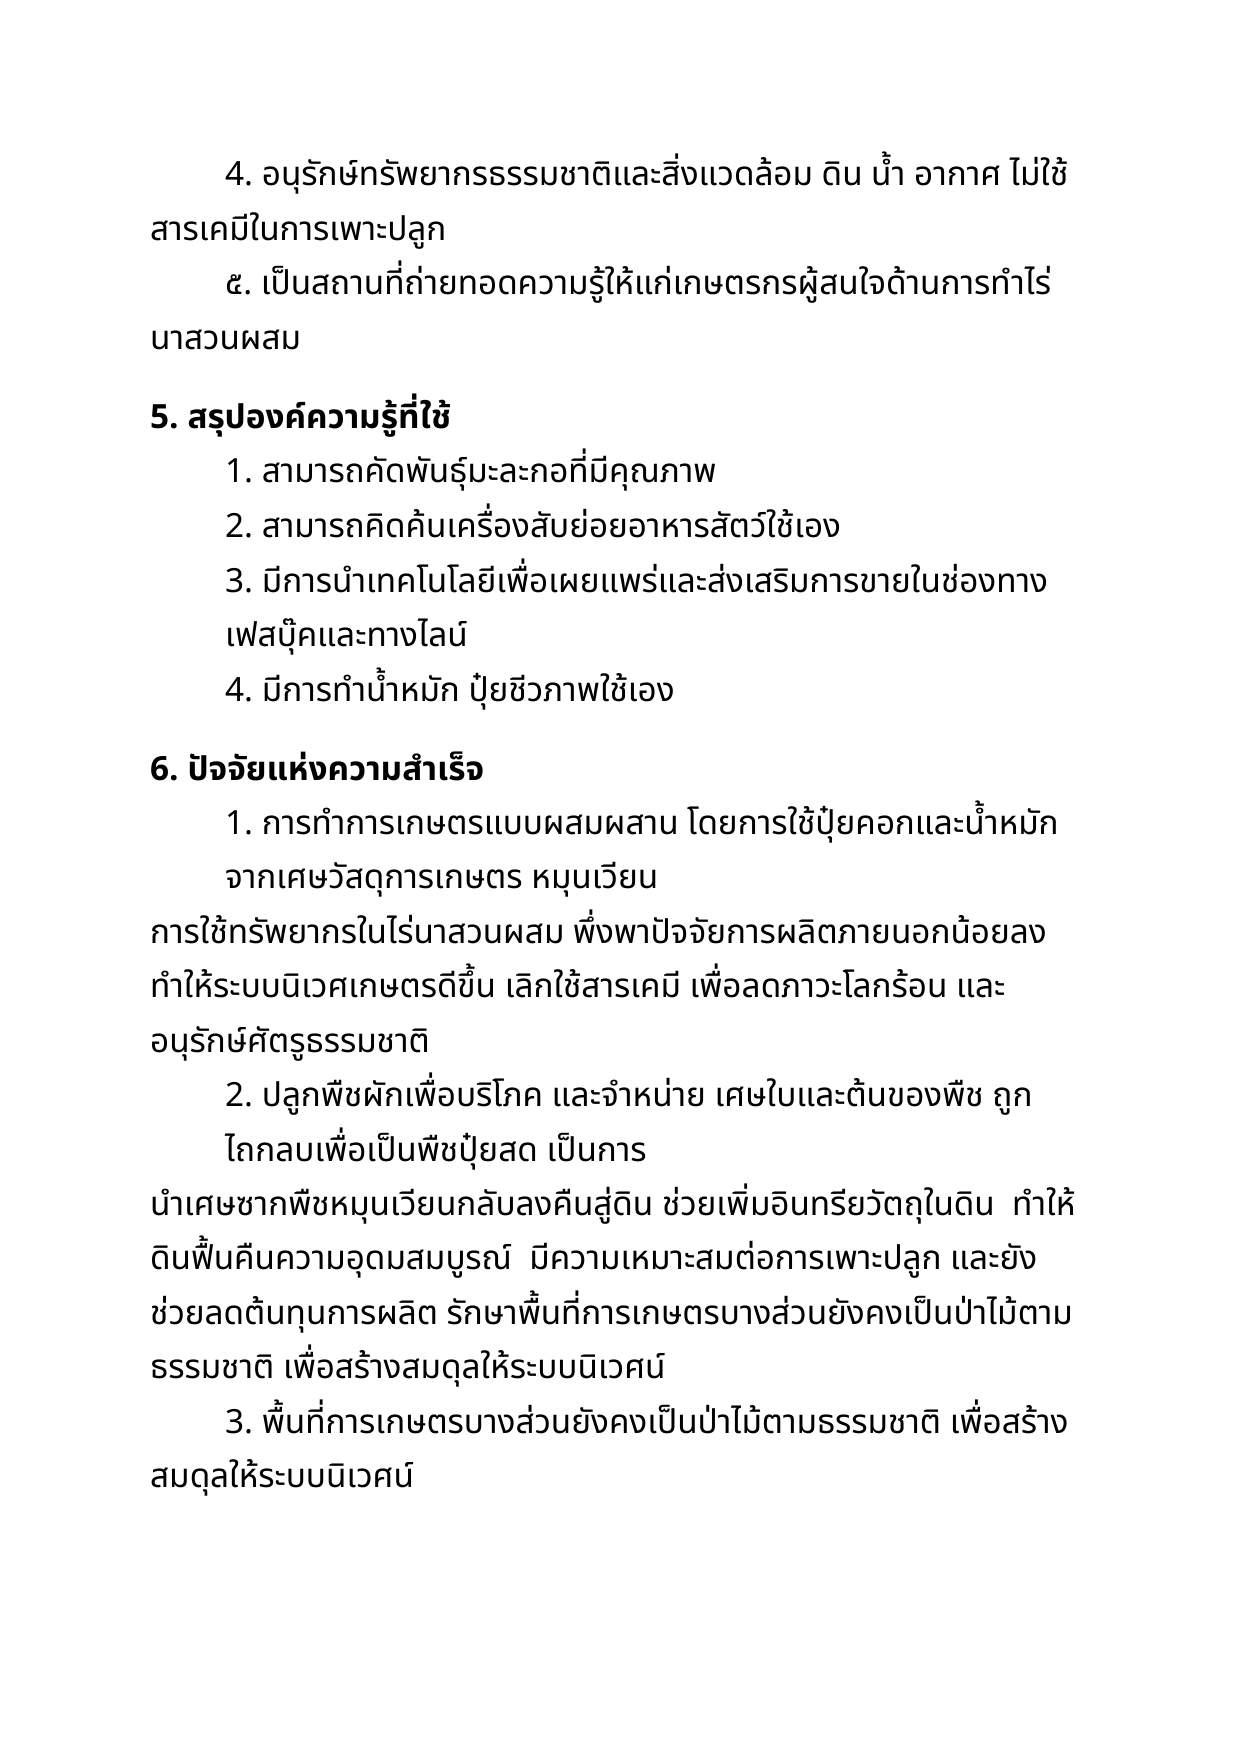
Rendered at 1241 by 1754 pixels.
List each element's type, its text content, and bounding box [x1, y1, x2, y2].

text นำเศษซากพืชหมุนเวียนกลับลงคืนสู่ดิน ช่วยเพิ่มอินทรียวัตถุในดิน ทำให้ดินฟื้นคืนความอุดมสมบูรณ์ มีความเหมาะสมต่อการเพาะปลูก และยังช่วยลดต้นทุนการผลิต รักษาพื้นที่การเกษตรบางส่วนยังคงเป็นป่าไม้ตามธรรมชาติ เพื่อสร้างสมดุลให้ระบบนิเวศน์ [150, 1180, 1090, 1393]
text 1. การทำการเกษตรแบบผสมผสาน โดยการใช้ปุ๋ยคอกและน้ำหมักจากเศษวัสดุการเกษตร หมุนเวียน [225, 799, 1090, 904]
text 4. อนุรักษ์ทรัพยากรธรรมชาติและสิ่งแวดล้อม ดิน น้ำ อากาศ ไม่ใช้สารเคมีในการเพาะปลูก [150, 150, 1090, 255]
text 4. มีการทำน้ำหมัก ปุ๋ยชีวภาพใช้เอง [225, 665, 1090, 716]
text 5. สรุปองค์ความรู้ที่ใช้ [150, 393, 1090, 443]
text 2. ปลูกพืชผักเพื่อบริโภค และจำหน่าย เศษใบและต้นของพืช ถูกไถกลบเพื่อเป็นพืชปุ๋ยสด เป็นการ [225, 1071, 1090, 1176]
text 3. พื้นที่การเกษตรบางส่วนยังคงเป็นป่าไม้ตามธรรมชาติ เพื่อสร้างสมดุลให้ระบบนิเวศน์ [150, 1397, 1090, 1502]
text การใช้ทรัพยากรในไร่นาสวนผสม พึ่งพาปัจจัยการผลิตภายนอกน้อยลงทำให้ระบบนิเวศเกษตรดีขึ้น เลิกใช้สารเคมี เพื่อลดภาวะโลกร้อน และอนุรักษ์ศัตรูธรรมชาติ [150, 908, 1090, 1067]
text 2. สามารถคิดค้นเครื่องสับย่อยอาหารสัตว์ใช้เอง [225, 502, 1090, 552]
text 1. สามารถคัดพันธุ์มะละกอที่มีคุณภาพ [225, 447, 1090, 498]
text 3. มีการนำเทคโนโลยีเพื่อเผยแพร่และส่งเสริมการขายในช่องทางเฟสบุ๊คและทางไลน์ [225, 556, 1090, 661]
text 6. ปัจจัยแห่งความสำเร็จ [150, 744, 1090, 795]
text ๕. เป็นสถานที่ถ่ายทอดความรู้ให้แก่เกษตรกรผู้สนใจด้านการทำไร่นาสวนผสม [150, 259, 1090, 364]
